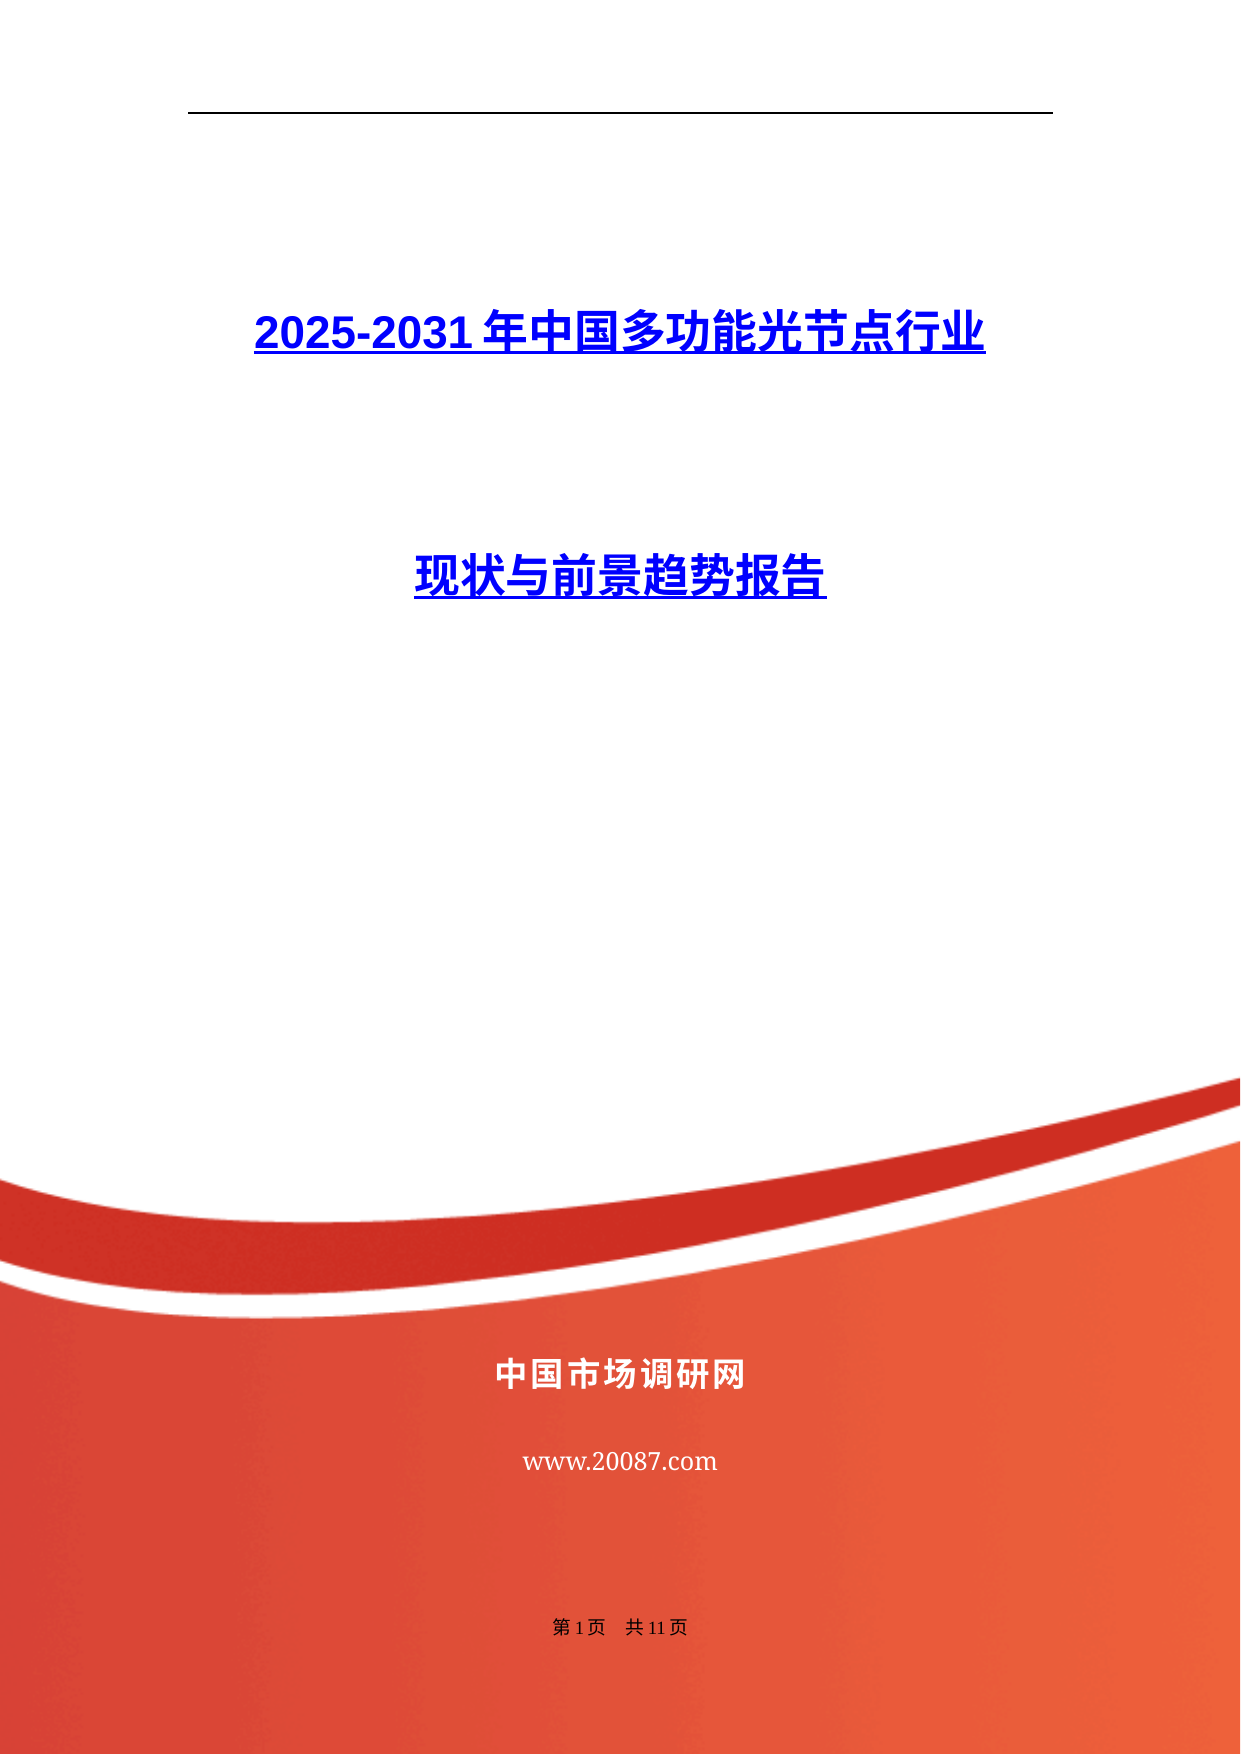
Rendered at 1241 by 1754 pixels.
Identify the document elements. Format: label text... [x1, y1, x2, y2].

text www.20087.com [187, 1428, 1053, 1493]
table_header 2025-2031年中国多功能光节点行业现状与前景趋势报告 [188, 207, 1053, 773]
picture [0, 1006, 1241, 1754]
subtitle 中国市场调研网 [187, 1339, 1053, 1404]
